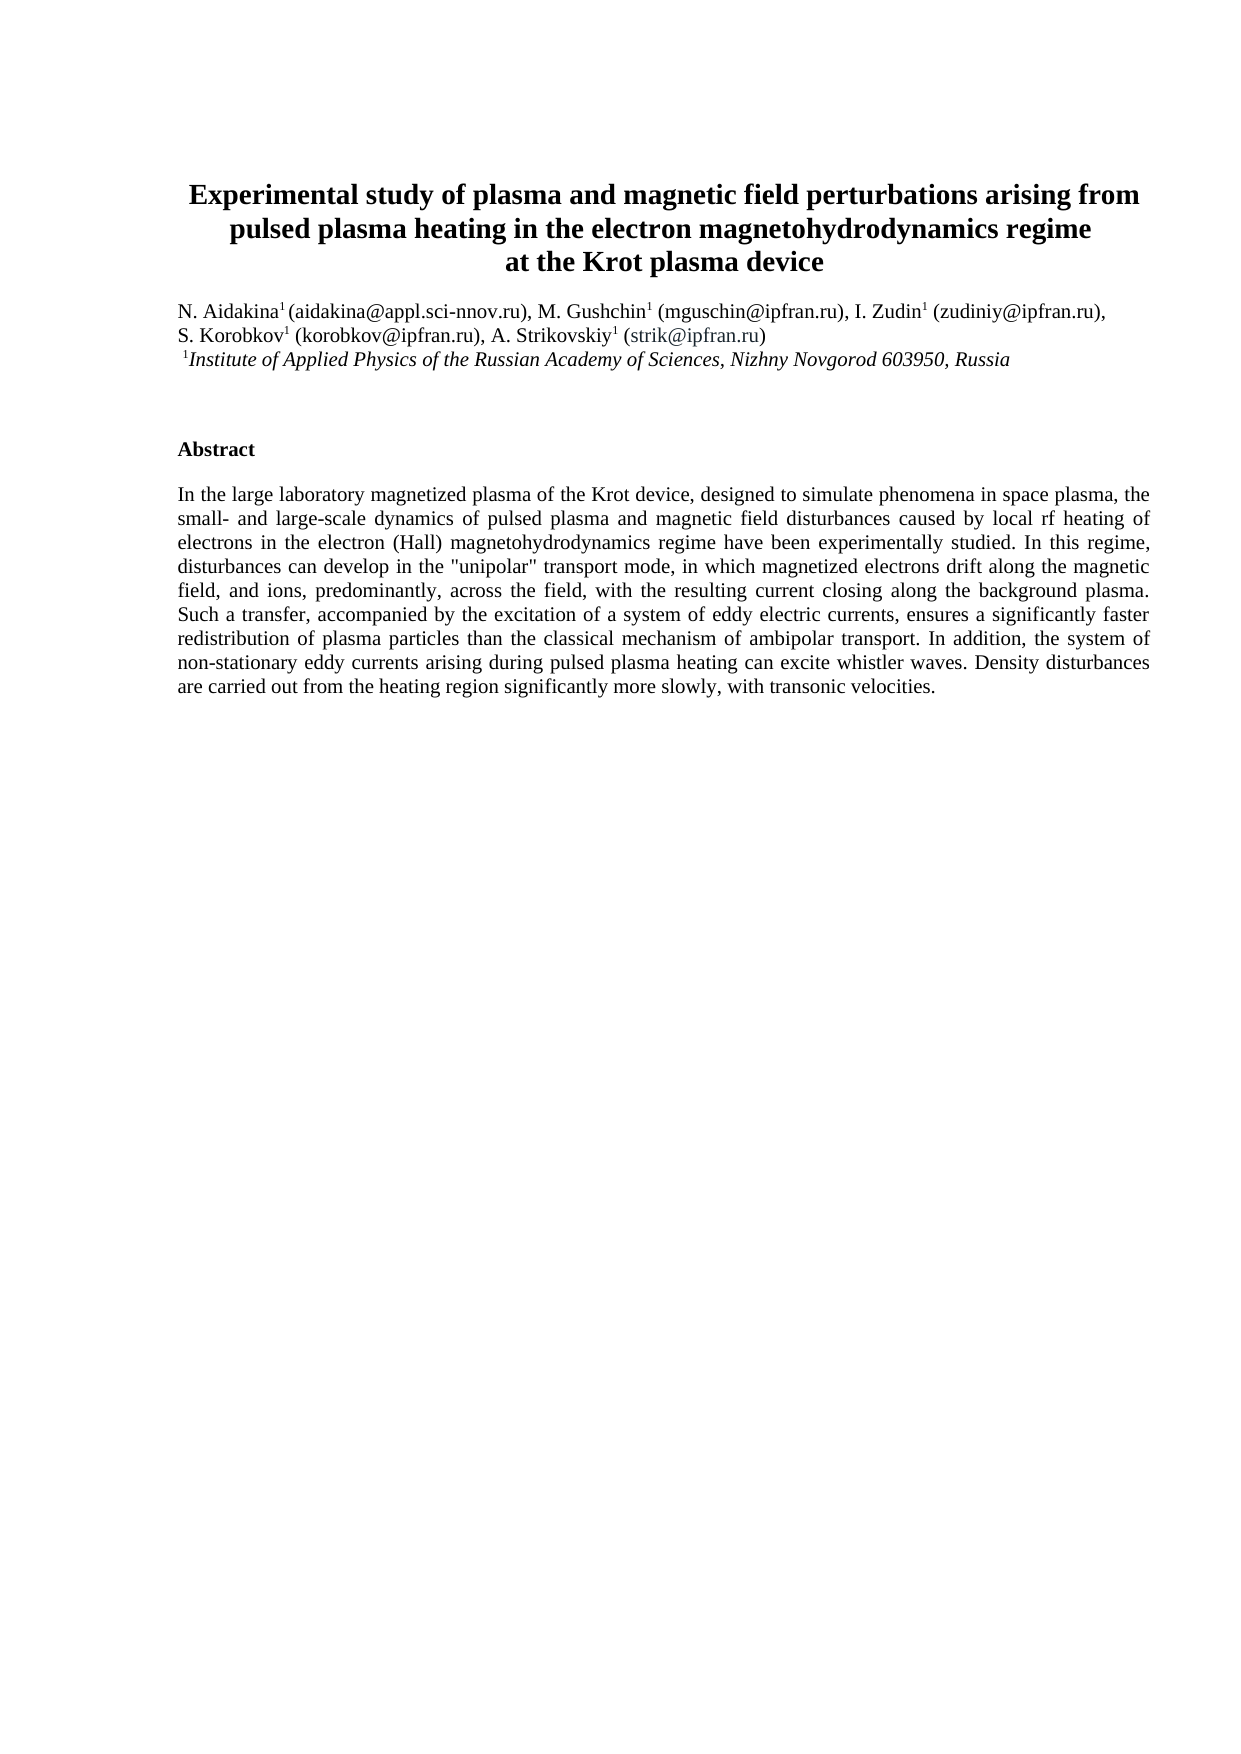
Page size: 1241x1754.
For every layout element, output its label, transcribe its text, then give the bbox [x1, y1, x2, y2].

text 1Institute of Applied Physics of the Russian Academy of Sciences, Nizhny Novgorod 603950, Russia [177, 347, 1152, 371]
text S. Korobkov1 (korobkov@ipfran.ru), A. Strikovskiy1 (strik@ipfran.ru) [177, 323, 630, 347]
text S. Korobkov1 (korobkov@ipfran.ru), A. Strikovskiy1 (strik@ipfran.ru) [759, 323, 1152, 347]
text N. Aidakina1 (aidakina@appl.sci-nnov.ru), M. Gushchin1 (mguschin@ipfran.ru), I. Zudin1 (zudiniy@ipfran.ru), [177, 299, 1152, 323]
text Experimental study of plasma and magnetic field perturbations arising from pulsed plasma heating in the electron magnetohydrodynamics regime at the Krot plasma device [177, 177, 1152, 278]
text Abstract [177, 437, 1152, 461]
text In the large laboratory magnetized plasma of the Krot device, designed to simulate phenomena in space plasma, the small- and large-scale dynamics of pulsed plasma and magnetic field disturbances caused by local rf heating of electrons in the electron (Hall) magnetohydrodynamics regime have been experimentally studied. In this regime, disturbances can develop in the "unipolar" transport mode, in which magnetized electrons drift along the magnetic field, and ions, predominantly, across the field, with the resulting current closing along the background plasma. Such a transfer, accompanied by the excitation of a system of eddy electric currents, ensures a significantly faster redistribution of plasma particles than the classical mechanism of ambipolar transport. In addition, the system of non-stationary eddy currents arising during pulsed plasma heating can excite whistler waves. Density disturbances are carried out from the heating region significantly more slowly, with transonic velocities. [177, 481, 1152, 698]
